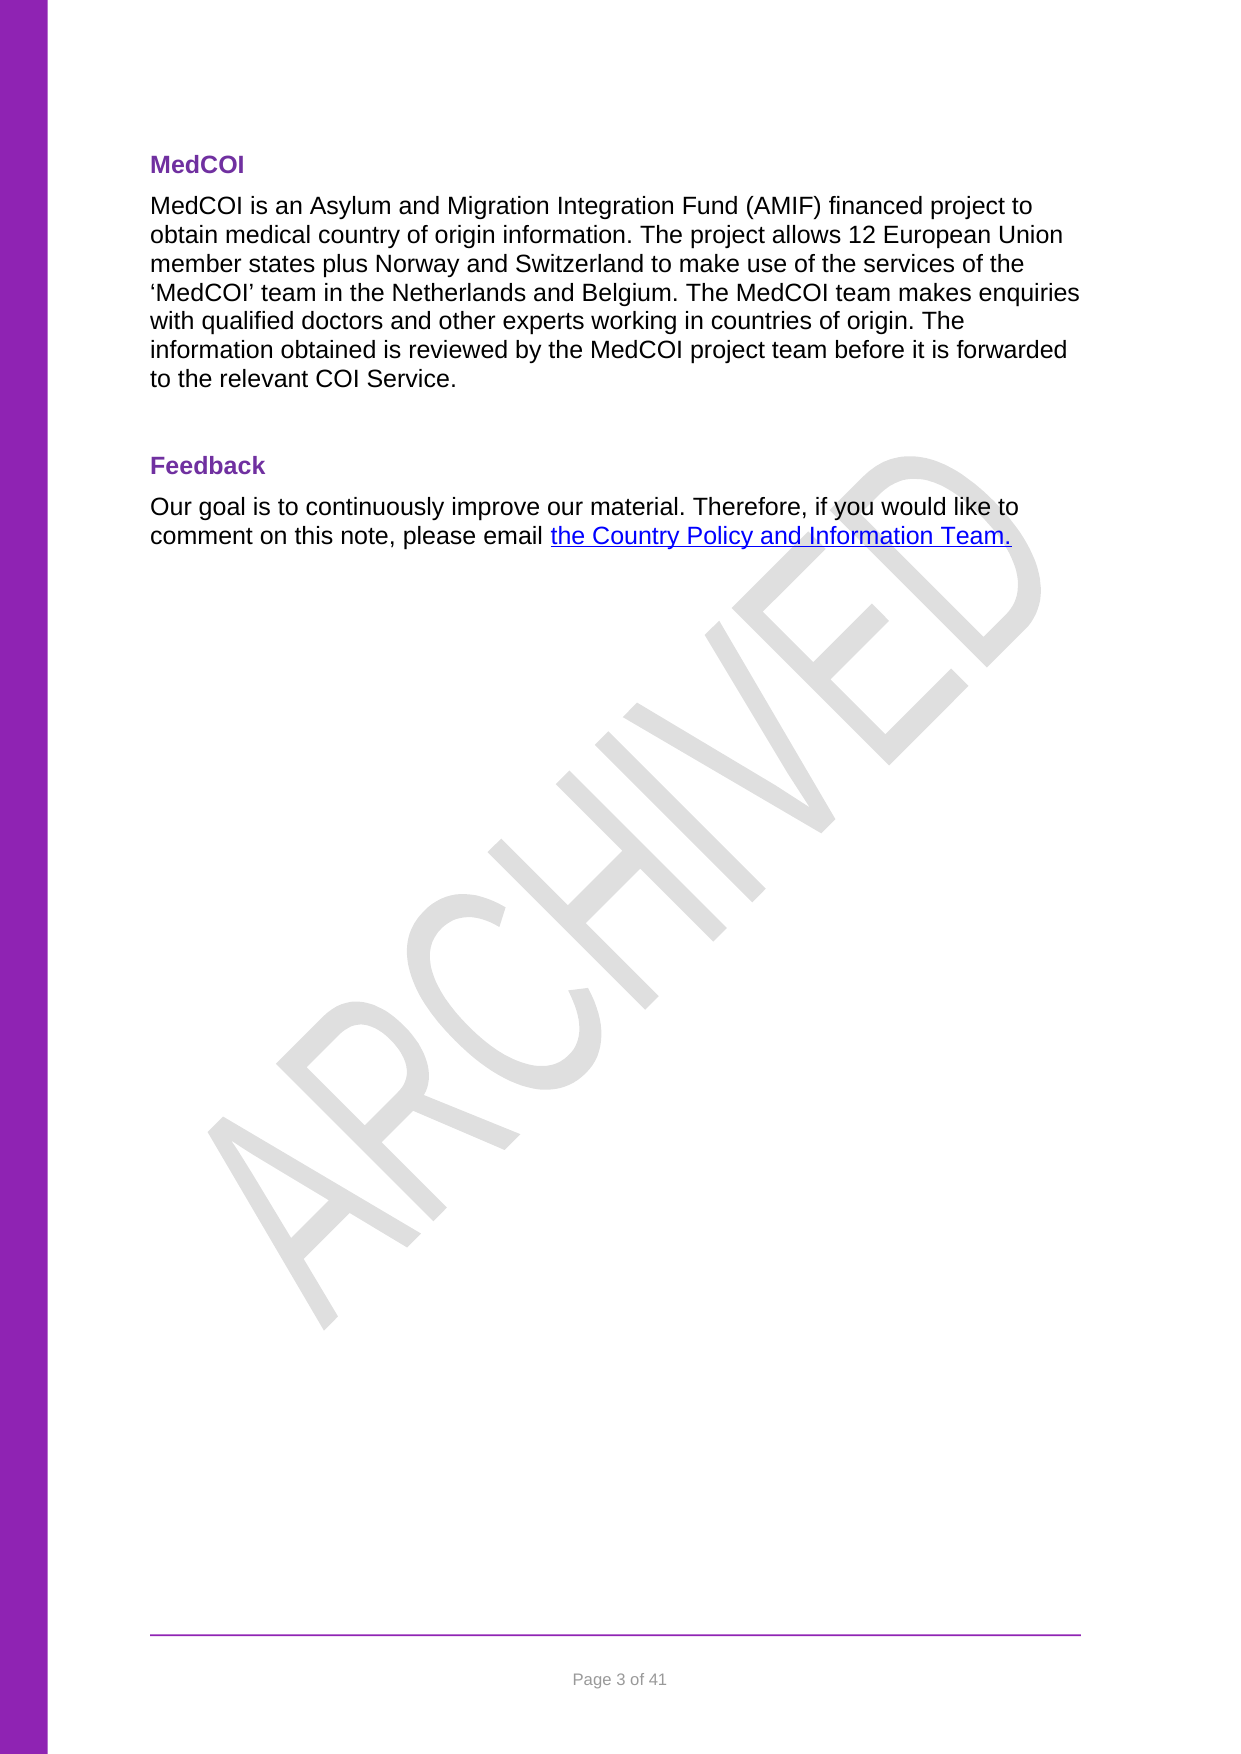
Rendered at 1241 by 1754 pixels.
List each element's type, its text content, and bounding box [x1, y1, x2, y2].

subtitle Our goal is to continuously improve our material. Therefore, if you would like to comment on this note, please email the Country Policy and Information Team. [150, 492, 1090, 550]
subtitle MedCOI [150, 150, 1090, 179]
subtitle Feedback [150, 451, 1090, 480]
text MedCOI is an Asylum and Migration Integration Fund (AMIF) financed project to obtain medical country of origin information. The project allows 12 European Union member states plus Norway and Switzerland to make use of the services of the ‘MedCOI’ team in the Netherlands and Belgium. The MedCOI team makes enquiries with qualified doctors and other experts working in countries of origin. The information obtained is reviewed by the MedCOI project team before it is forwarded to the relevant COI Service. [150, 191, 1090, 392]
